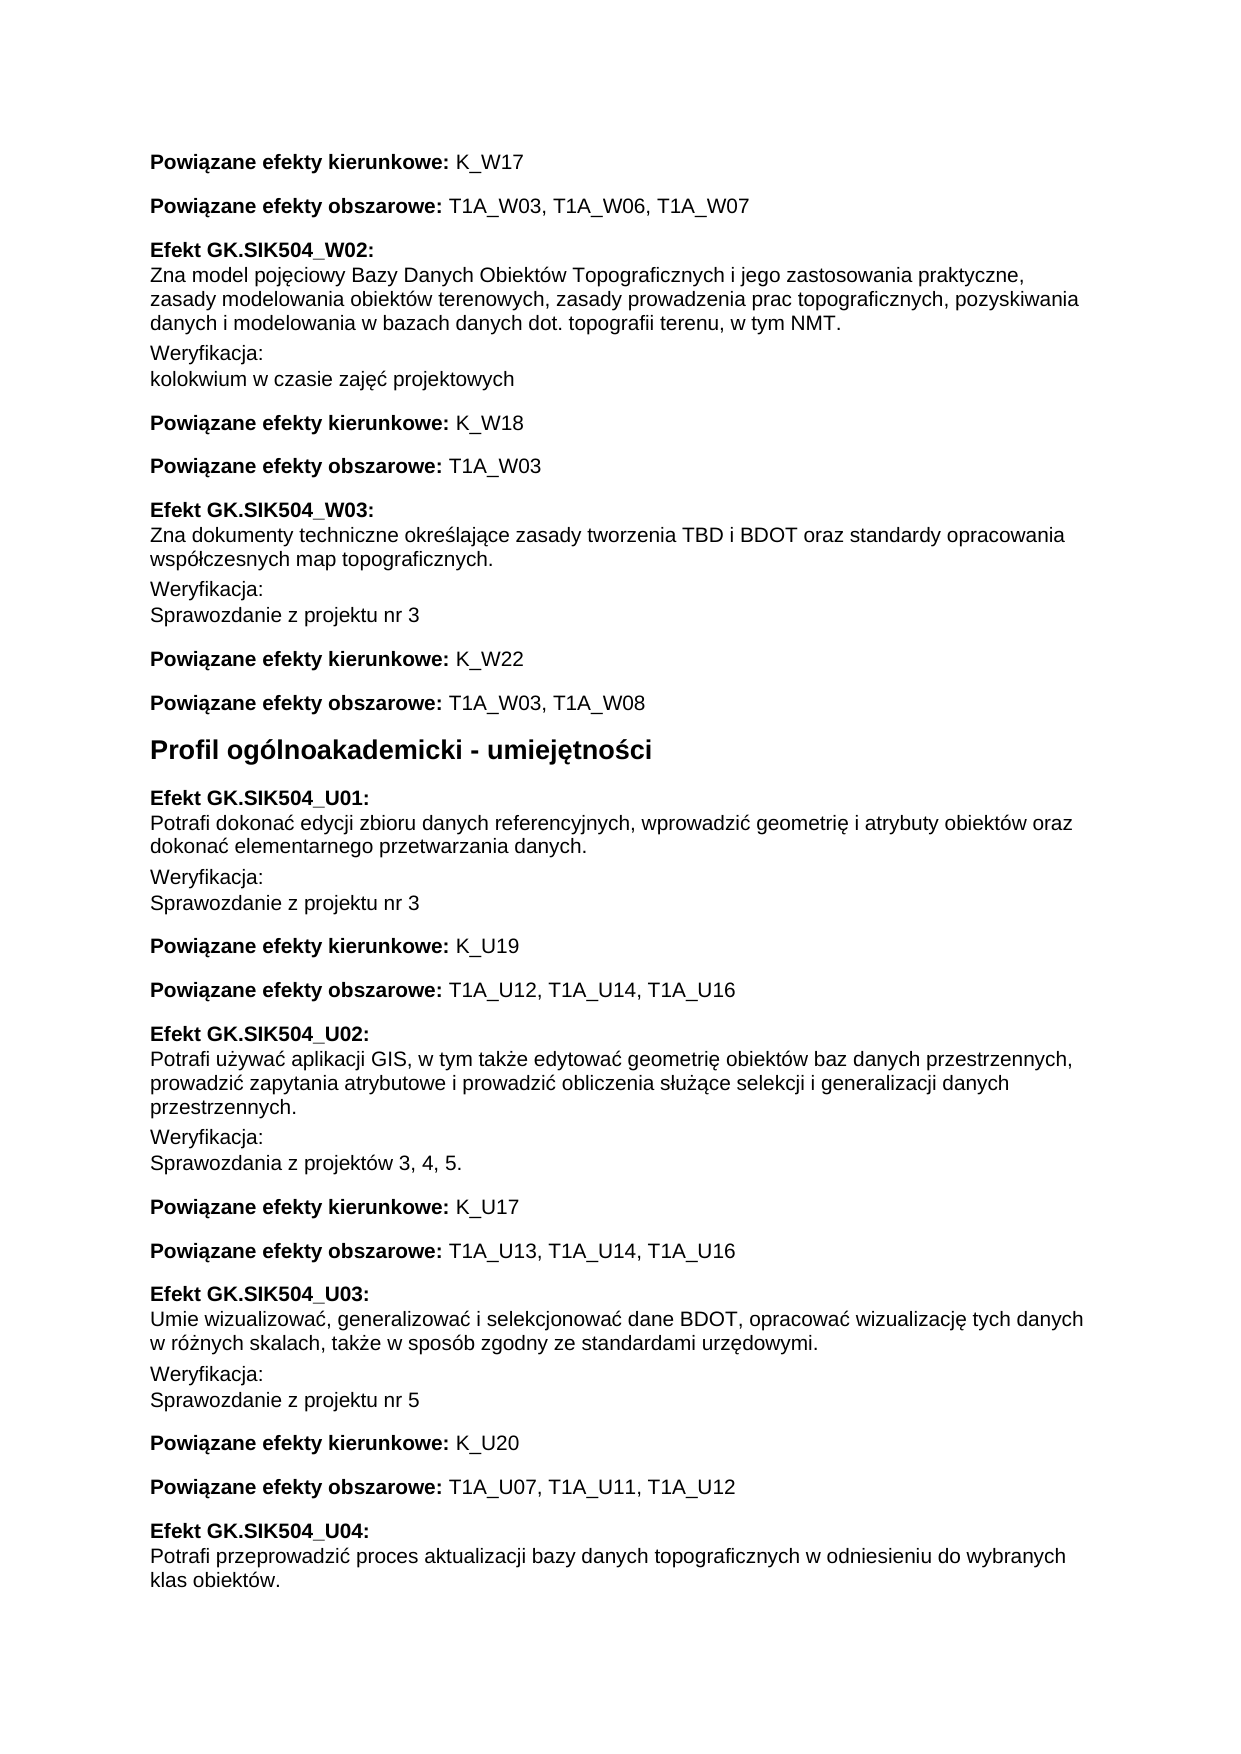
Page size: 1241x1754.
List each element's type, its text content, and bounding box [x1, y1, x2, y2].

text Powiązane efekty kierunkowe: K_U17 [150, 1195, 1090, 1219]
text Powiązane efekty obszarowe: T1A_W03, T1A_W06, T1A_W07 [150, 194, 1090, 218]
text Powiązane efekty kierunkowe: K_U20 [150, 1431, 1090, 1455]
text Umie wizualizować, generalizować i selekcjonować dane BDOT, opracować wizualizację tych danych w różnych skalach, także w sposób zgodny ze standardami urzędowymi. [150, 1307, 1090, 1355]
text Sprawozdania z projektów 3, 4, 5. [150, 1151, 1090, 1175]
text Sprawozdanie z projektu nr 5 [150, 1387, 1090, 1411]
text Powiązane efekty obszarowe: T1A_U12, T1A_U14, T1A_U16 [150, 978, 1090, 1002]
text kolokwium w czasie zajęć projektowych [150, 367, 1090, 391]
text Zna dokumenty techniczne określające zasady tworzenia TBD i BDOT oraz standardy opracowania współczesnych map topograficznych. [150, 523, 1090, 571]
text Efekt GK.SIK504_U01: [150, 785, 1090, 809]
text Efekt GK.SIK504_U04: [150, 1519, 1090, 1543]
text Weryfikacja: [150, 341, 1090, 364]
text Powiązane efekty obszarowe: T1A_U13, T1A_U14, T1A_U16 [150, 1238, 1090, 1262]
text Potrafi używać aplikacji GIS, w tym także edytować geometrię obiektów baz danych przestrzennych, prowadzić zapytania atrybutowe i prowadzić obliczenia służące selekcji i generalizacji danych przestrzennych. [150, 1047, 1090, 1119]
text Efekt GK.SIK504_W03: [150, 498, 1090, 522]
text Powiązane efekty kierunkowe: K_W18 [150, 410, 1090, 434]
text Powiązane efekty obszarowe: T1A_W03, T1A_W08 [150, 691, 1090, 714]
subtitle Profil ogólnoakademicki - umiejętności [150, 734, 1090, 766]
text Powiązane efekty obszarowe: T1A_U07, T1A_U11, T1A_U12 [150, 1475, 1090, 1499]
text Potrafi dokonać edycji zbioru danych referencyjnych, wprowadzić geometrię i atrybuty obiektów oraz dokonać elementarnego przetwarzania danych. [150, 810, 1090, 858]
text Powiązane efekty kierunkowe: K_U19 [150, 934, 1090, 958]
text Efekt GK.SIK504_U03: [150, 1282, 1090, 1306]
text Weryfikacja: [150, 577, 1090, 601]
text Zna model pojęciowy Bazy Danych Obiektów Topograficznych i jego zastosowania praktyczne, zasady modelowania obiektów terenowych, zasady prowadzenia prac topograficznych, pozyskiwania danych i modelowania w bazach danych dot. topografii terenu, w tym NMT. [150, 262, 1090, 334]
text Sprawozdanie z projektu nr 3 [150, 603, 1090, 627]
text Sprawozdanie z projektu nr 3 [150, 891, 1090, 914]
text Powiązane efekty kierunkowe: K_W17 [150, 150, 1090, 174]
text Efekt GK.SIK504_U02: [150, 1022, 1090, 1046]
text Potrafi przeprowadzić proces aktualizacji bazy danych topograficznych w odniesieniu do wybranych klas obiektów. [150, 1544, 1090, 1592]
text Weryfikacja: [150, 1361, 1090, 1385]
text Efekt GK.SIK504_W02: [150, 237, 1090, 261]
text Powiązane efekty obszarowe: T1A_W03 [150, 454, 1090, 478]
text Weryfikacja: [150, 1125, 1090, 1149]
text Weryfikacja: [150, 864, 1090, 888]
text Powiązane efekty kierunkowe: K_W22 [150, 647, 1090, 671]
